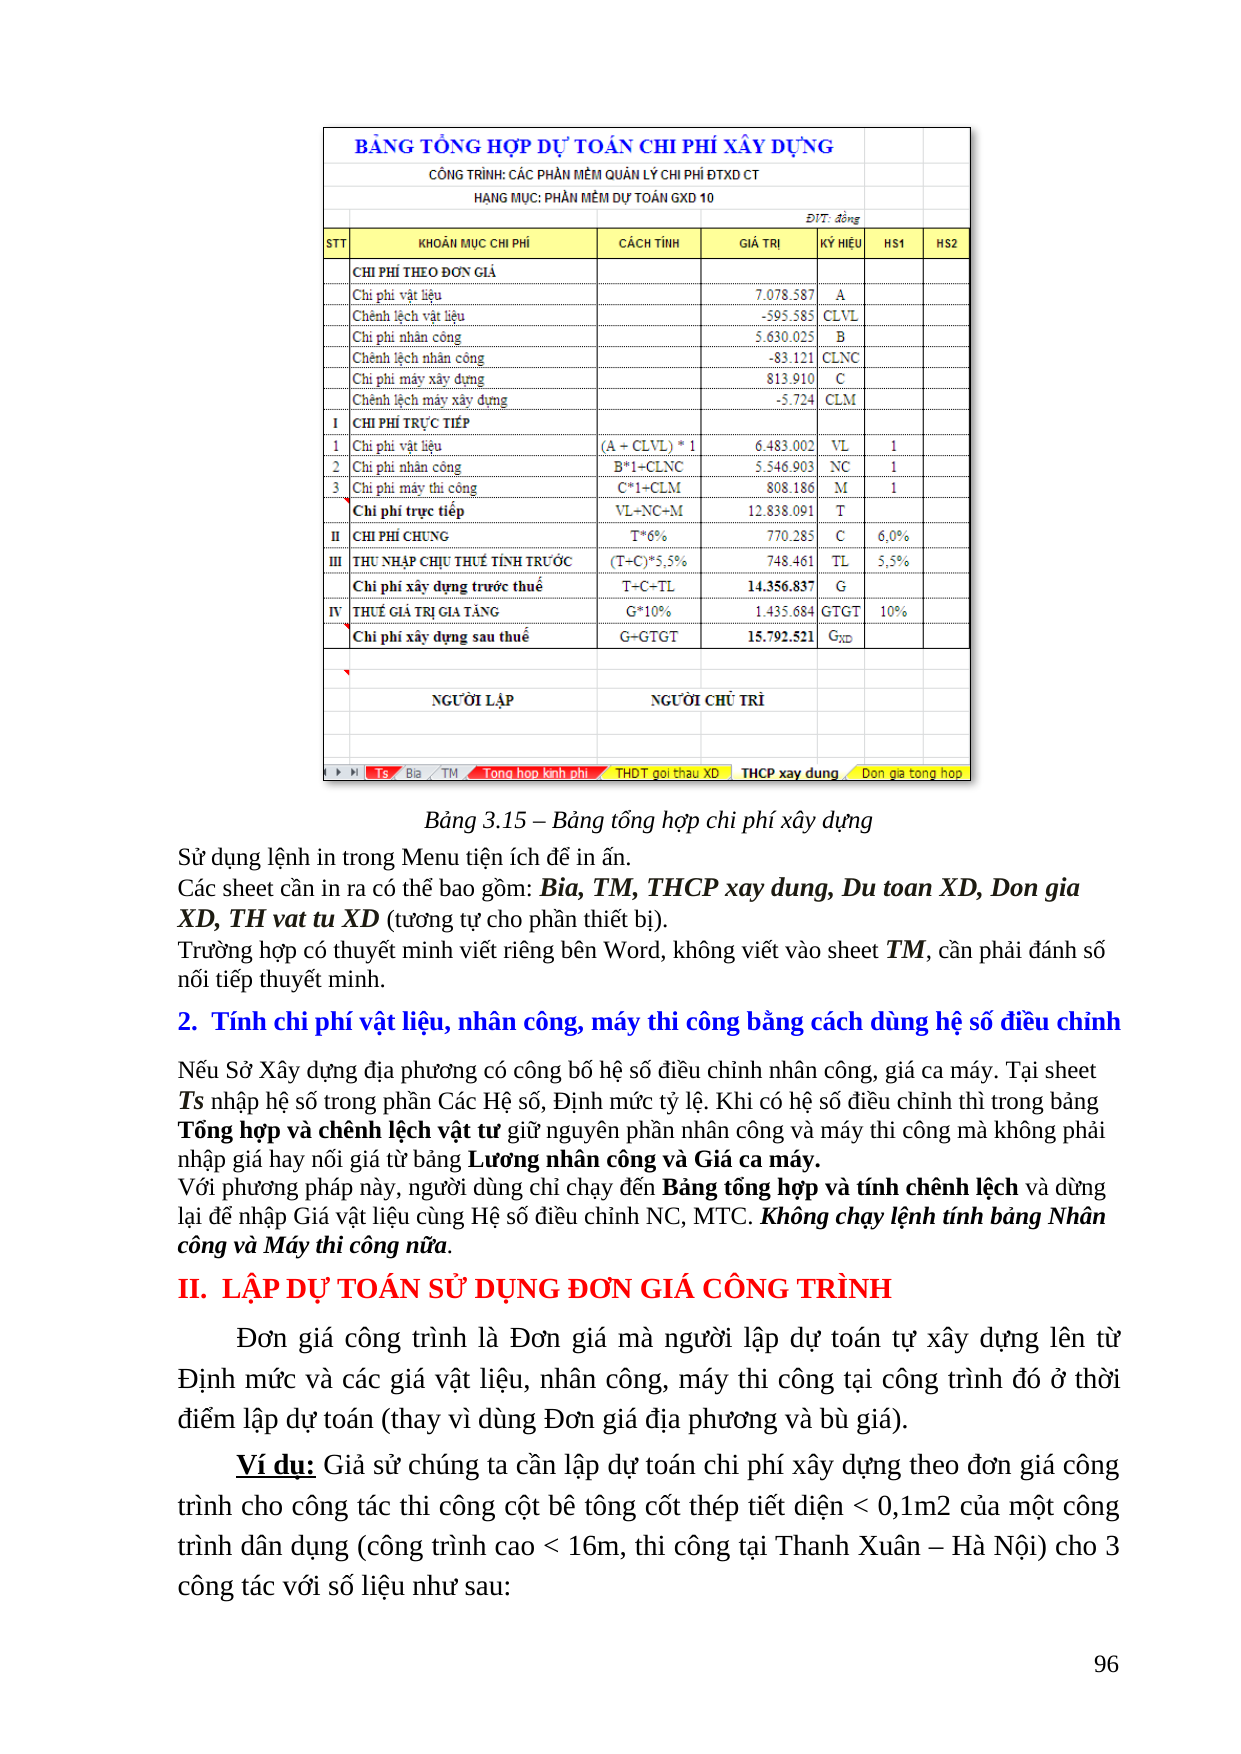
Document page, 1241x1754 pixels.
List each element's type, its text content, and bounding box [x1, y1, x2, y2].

text Sử dụng lệnh in trong Menu tiện ích để in ấn. [177, 842, 1122, 871]
text Ví dụ: Giả sử chúng ta cần lập dự toán chi phí xây dựng theo đơn giá công trình cho công tác thi công cột bê tông cốt thép tiết diện < 0,1m2 của một công trình dân dụng (công trình cao < 16m, thi công tại Thanh Xuân – Hà Nội) cho 3 công tác với số liệu như sau: [177, 1447, 1122, 1602]
text Các sheet cần in ra có thể bao gồm: Bia, TM, THCP xay dung, Du toan XD, Don gia XD, TH vat tu XD (tương tự cho phần thiết bị). [177, 871, 1122, 933]
subtitle Tính chi phí vật liệu, nhân công, máy thi công bằng cách dùng hệ số điều chỉnh [177, 1005, 1122, 1036]
text Nếu Sở Xây dựng địa phương có công bố hệ số điều chỉnh nhân công, giá ca máy. Tại sheet Ts nhập hệ số trong phần Các Hệ số, Định mức tỷ lệ. Khi có hệ số điều chỉnh thì trong bảng Tổng hợp và chênh lệch vật tư giữ nguyên phần nhân công và máy thi công mà không phải nhập giá hay nối giá từ bảng Lương nhân công và Giá ca máy. [177, 1055, 1122, 1172]
text Bảng 3.15 – Bảng tổng hợp chi phí xây dựng [177, 805, 1122, 833]
text Trường hợp có thuyết minh viết riêng bên Word, không viết vào sheet TM, cần phải đánh số nối tiếp thuyết minh. [177, 933, 1122, 993]
subtitle LẬP DỰ TOÁN SỬ DỤNG ĐƠN GIÁ CÔNG TRÌNH [177, 1271, 1122, 1305]
text Với phương pháp này, người dùng chỉ chạy đến Bảng tổng hợp và tính chênh lệch và dừng lại để nhập Giá vật liệu cùng Hệ số điều chỉnh NC, MTC. Không chạy lệnh tính bảng Nhân công và Máy thi công nữa. [177, 1172, 1122, 1259]
text Đơn giá công trình là Đơn giá mà người lập dự toán tự xây dựng lên từ Định mức và các giá vật liệu, nhân công, máy thi công tại công trình đó ở thời điểm lập dự toán (thay vì dùng Đơn giá địa phương và bù giá). [177, 1321, 1122, 1434]
picture [324, 128, 970, 780]
